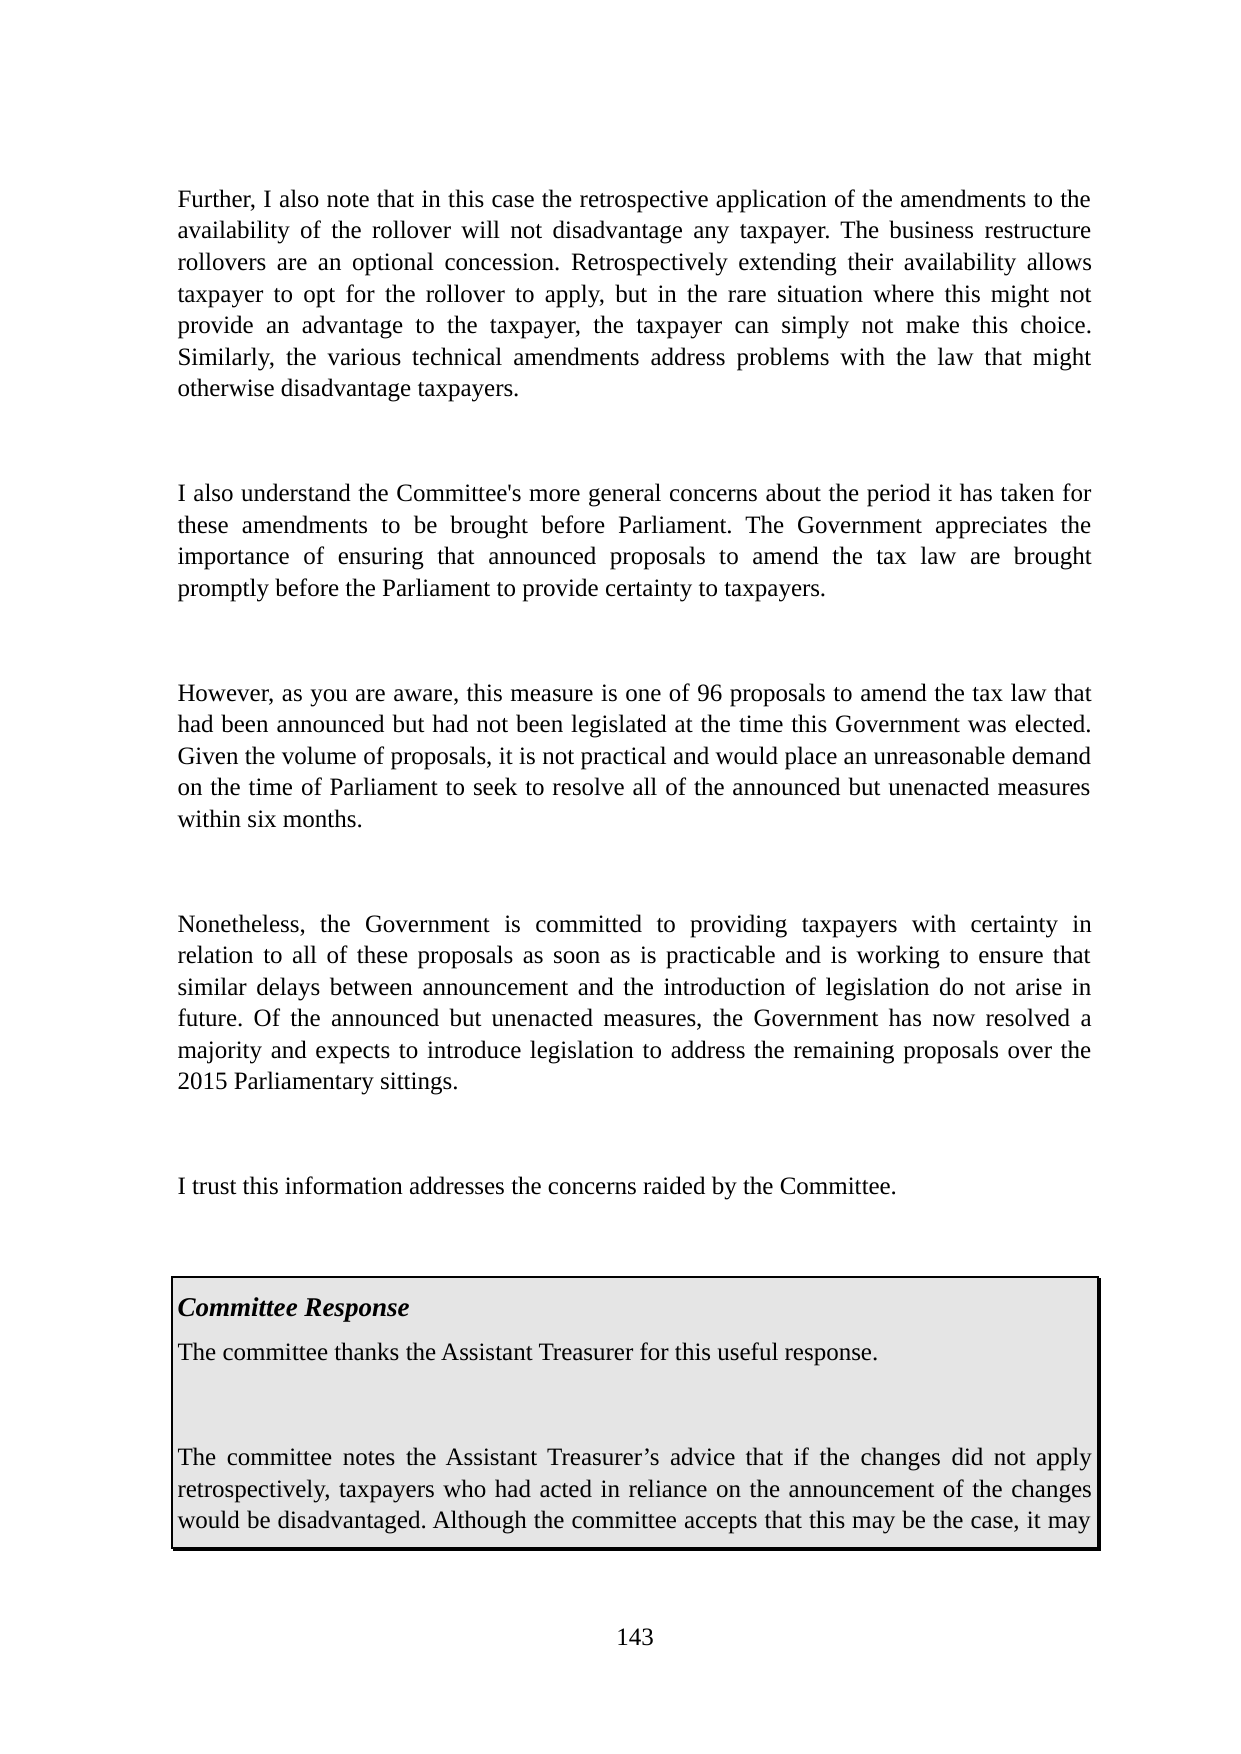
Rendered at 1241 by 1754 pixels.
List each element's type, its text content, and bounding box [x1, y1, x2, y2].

text Committee Response [173, 1278, 1097, 1322]
text However, as you are aware, this measure is one of 96 proposals to amend the tax law that had been announced but had not been legislated at the time this Government was elected. Given the volume of proposals, it is not practical and would place an unreasonable demand on the time of Parliament to seek to resolve all of the announced but unenacted measures within six months. [177, 678, 1092, 833]
text Further, I also note that in this case the retrospective application of the amendments to the availability of the rollover will not disadvantage any taxpayer. The business restructure rollovers are an optional concession. Retrospectively extending their availability allows taxpayer to opt for the rollover to apply, but in the rare situation where this might not provide an advantage to the taxpayer, the taxpayer can simply not make this choice. Similarly, the various technical amendments address problems with the law that might otherwise disadvantage taxpayers. [177, 184, 1092, 402]
text I trust this information addresses the concerns raided by the Committee. [177, 1171, 1092, 1200]
text The committee thanks the Assistant Treasurer for this useful response. [173, 1323, 1097, 1366]
text I also understand the Committee's more general concerns about the period it has taken for these amendments to be brought before Parliament. The Government appreciates the importance of ensuring that announced proposals to amend the tax law are brought promptly before the Parliament to provide certainty to taxpayers. [177, 478, 1092, 602]
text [173, 1427, 1097, 1547]
text Nonetheless, the Government is committed to providing taxpayers with certainty in relation to all of these proposals as soon as is practicable and is working to ensure that similar delays between announcement and the introduction of legislation do not arise in future. Of the announced but unenacted measures, the Government has now resolved a majority and expects to introduce legislation to address the remaining proposals over the 2015 Parliamentary sittings. [177, 909, 1092, 1095]
